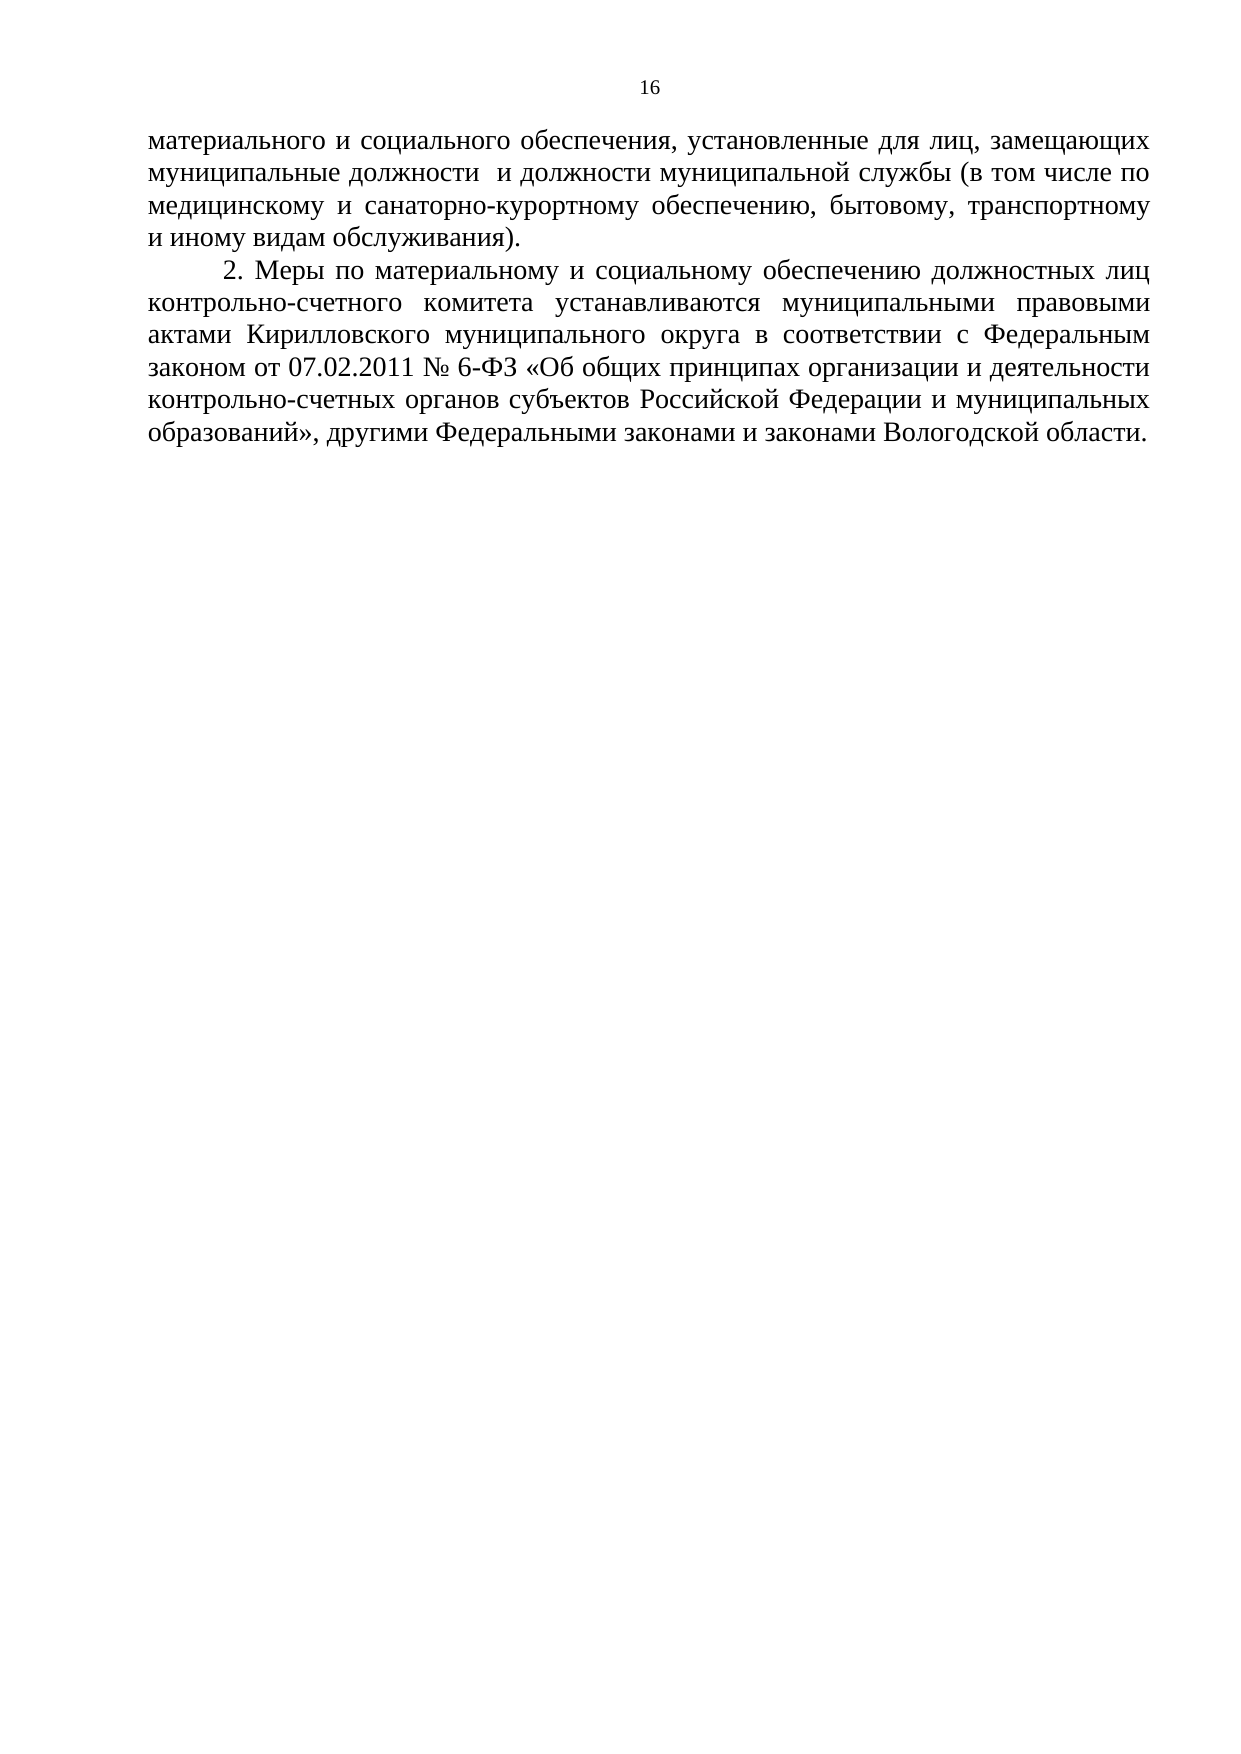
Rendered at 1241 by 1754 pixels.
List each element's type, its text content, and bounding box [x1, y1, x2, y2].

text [148, 123, 1152, 253]
text 2. Меры по материальному и социальному обеспечению должностных лиц контрольно-счетного комитета устанавливаются муниципальными правовыми актами Кирилловского муниципального округа в соответствии с Федеральным законом от 07.02.2011 № 6-ФЗ «Об общих принципах организации и деятельности контрольно-счетных органов субъектов Российской Федерации и муниципальных образований», другими Федеральными законами и законами Вологодской области. [148, 253, 1152, 447]
